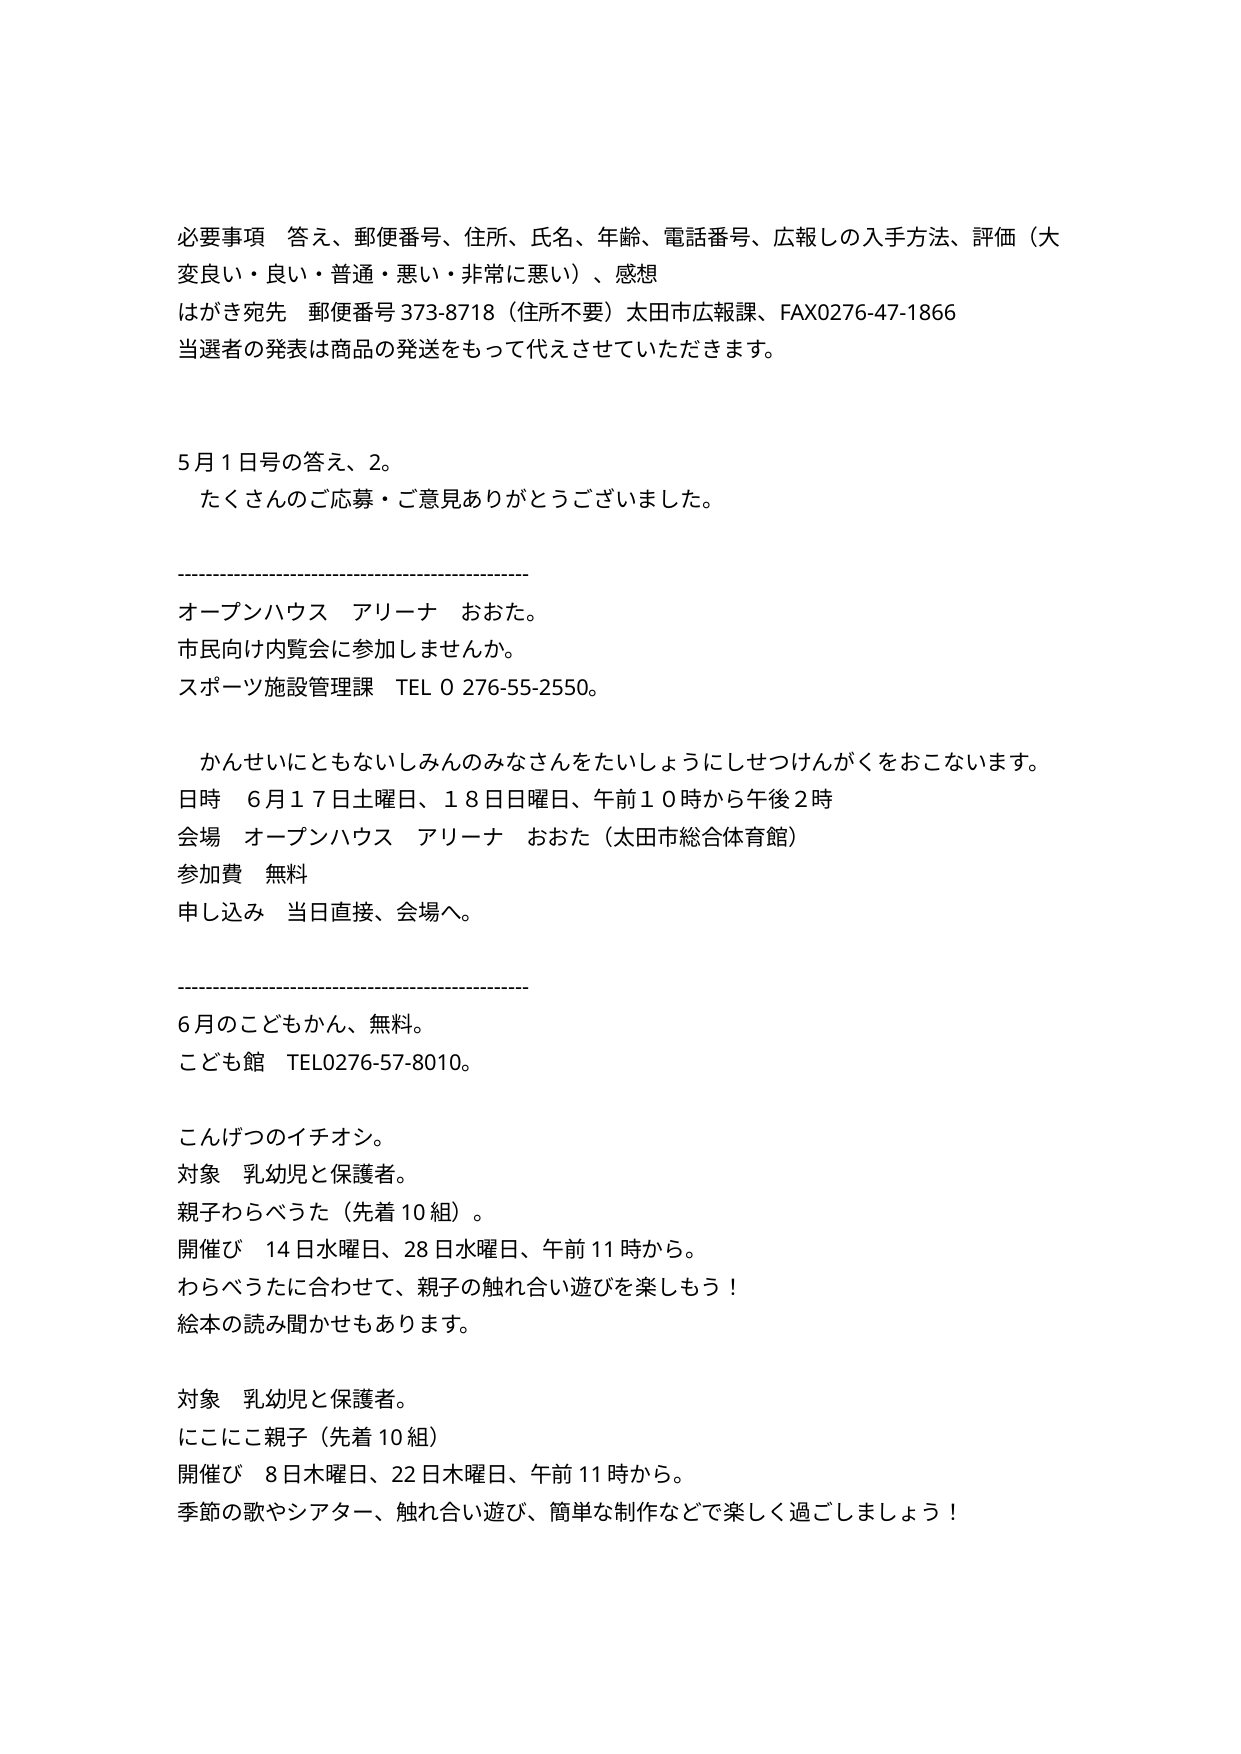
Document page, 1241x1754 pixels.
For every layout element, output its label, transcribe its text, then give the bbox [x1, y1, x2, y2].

text 6月のこどもかん、無料。 [177, 1004, 1063, 1042]
text たくさんのご応募・ご意見ありがとうございました。 [177, 479, 1063, 517]
text 開催び 8日木曜日、22日木曜日、午前11時から。 [177, 1454, 1063, 1492]
text -------------------------------------------------- [177, 967, 1063, 1004]
text こんげつのイチオシ。 [177, 1117, 1063, 1154]
text 対象 乳幼児と保護者。 [177, 1154, 1063, 1192]
text 申し込み 当日直接、会場へ。 [177, 892, 1063, 929]
text にこにこ親子（先着10組） [177, 1417, 1063, 1454]
text 5月1日号の答え、2。 [177, 442, 1063, 479]
text オープンハウス アリーナ おおた。 [177, 592, 1063, 629]
text はがき宛先 郵便番号373-8718（住所不要）太田市広報課、FAX0276-47-1866 [177, 292, 1063, 329]
text 開催び 14日水曜日、28日水曜日、午前11時から。 [177, 1229, 1063, 1267]
text こども館 TEL0276-57-8010。 [177, 1042, 1063, 1079]
text -------------------------------------------------- [177, 554, 1063, 592]
text 参加費 無料 [177, 854, 1063, 892]
text 親子わらべうた（先着10組）。 [177, 1192, 1063, 1229]
text 会場 オープンハウス アリーナ おおた（太田市総合体育館） [177, 817, 1063, 854]
text わらべうたに合わせて、親子の触れ合い遊びを楽しもう！ [177, 1267, 1063, 1304]
text 日時 ６月１７日土曜日、１８日日曜日、午前１０時から午後２時 [177, 779, 1063, 817]
text 季節の歌やシアター、触れ合い遊び、簡単な制作などで楽しく過ごしましょう！ [177, 1492, 1063, 1529]
text 市民向け内覧会に参加しませんか。 [177, 629, 1063, 667]
text 絵本の読み聞かせもあります。 [177, 1304, 1063, 1342]
text 対象 乳幼児と保護者。 [177, 1379, 1063, 1417]
text かんせいにともないしみんのみなさんをたいしょうにしせつけんがくをおこないます。 [177, 742, 1063, 779]
text 必要事項 答え、郵便番号、住所、氏名、年齢、電話番号、広報しの入手方法、評価（大変良い・良い・普通・悪い・非常に悪い）、感想 [177, 217, 1063, 292]
text 当選者の発表は商品の発送をもって代えさせていただきます。 [177, 329, 1063, 367]
text スポーツ施設管理課 TEL０276-55-2550。 [177, 667, 1063, 704]
